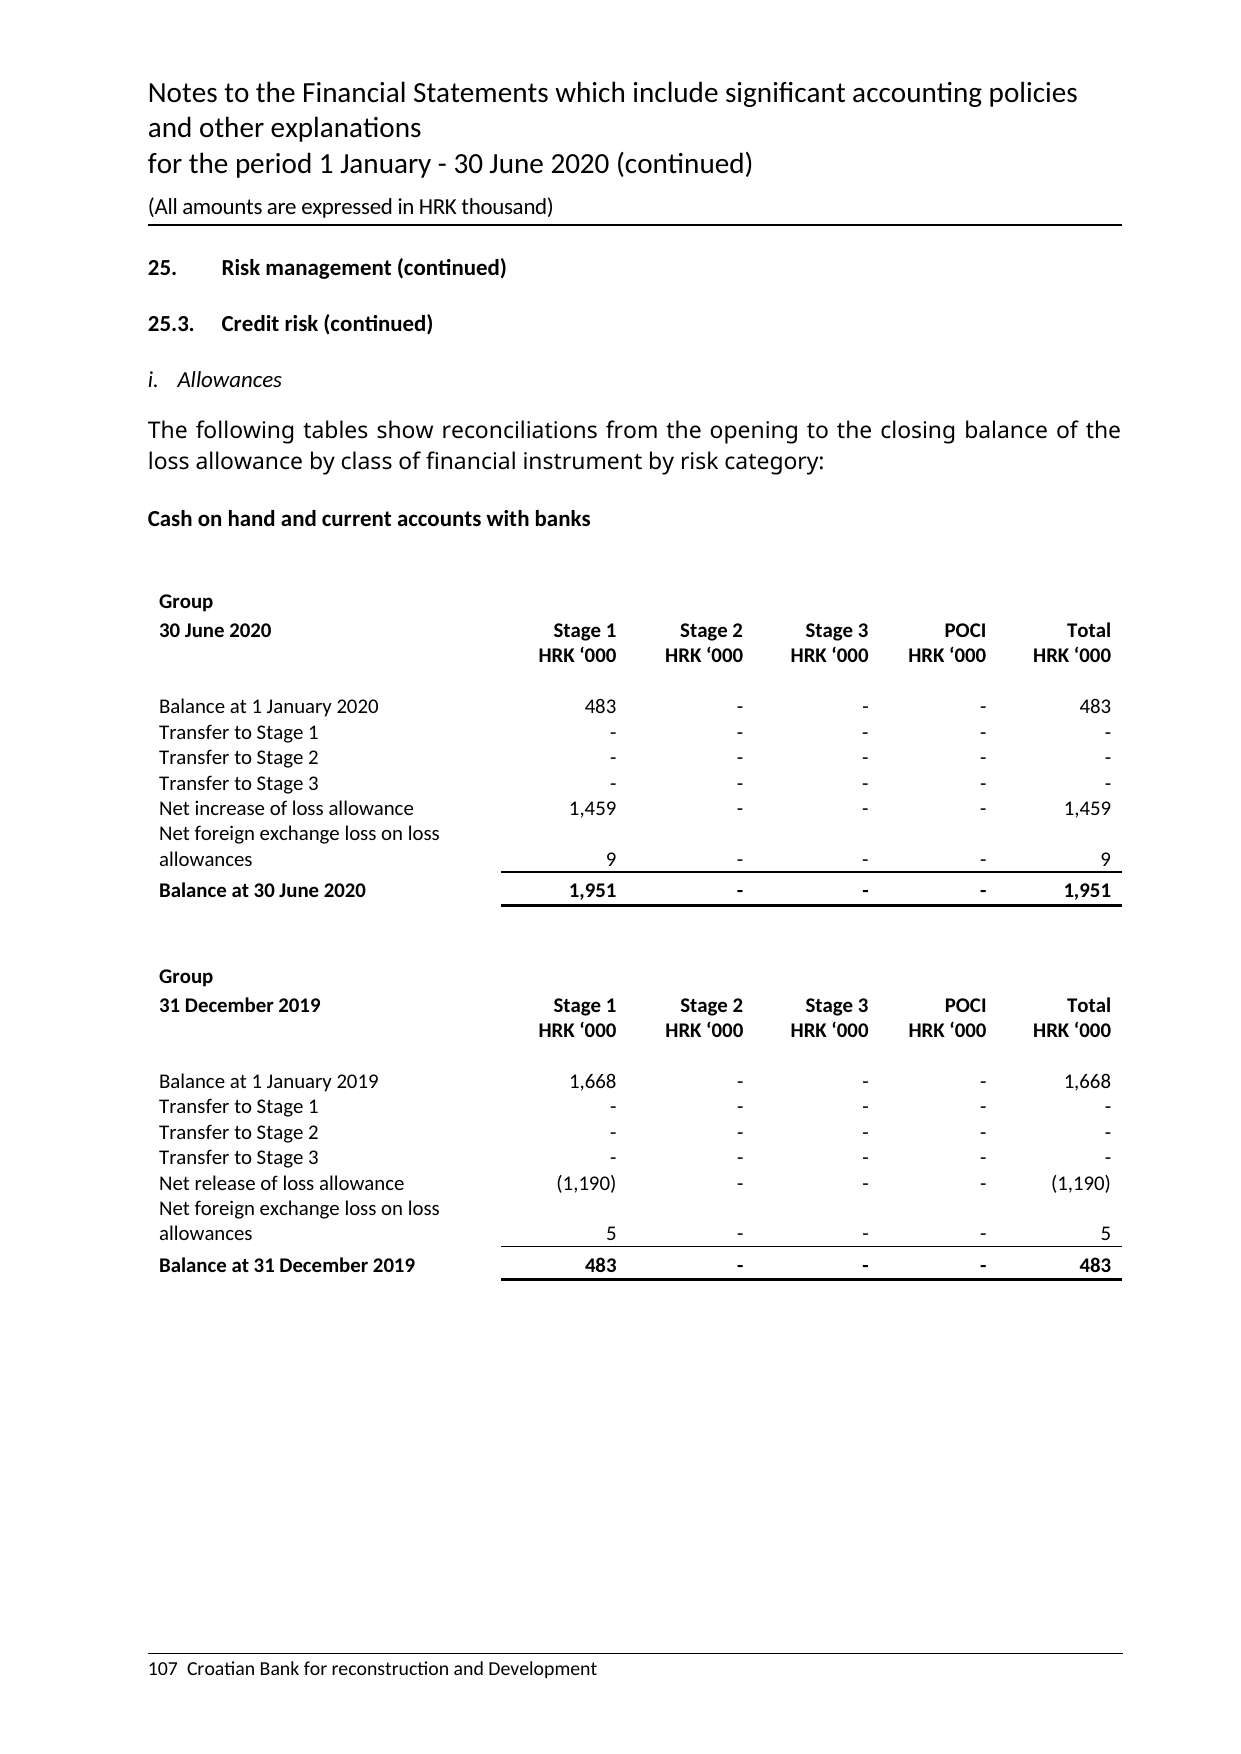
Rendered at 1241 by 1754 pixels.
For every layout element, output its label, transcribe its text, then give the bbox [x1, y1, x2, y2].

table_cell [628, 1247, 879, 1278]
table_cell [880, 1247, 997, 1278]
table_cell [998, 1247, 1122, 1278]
text Cash on hand and current accounts with banks [148, 504, 1122, 532]
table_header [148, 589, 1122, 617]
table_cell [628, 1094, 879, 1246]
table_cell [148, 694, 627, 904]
text The following tables show reconciliations from the opening to the closing balance of the loss allowance by class of financial instrument by risk category: [148, 414, 1122, 476]
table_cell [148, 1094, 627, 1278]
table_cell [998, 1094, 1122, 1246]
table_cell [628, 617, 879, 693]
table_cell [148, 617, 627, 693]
text 25.3. Credit risk (continued) [148, 309, 1122, 338]
list Allowances [148, 366, 1122, 394]
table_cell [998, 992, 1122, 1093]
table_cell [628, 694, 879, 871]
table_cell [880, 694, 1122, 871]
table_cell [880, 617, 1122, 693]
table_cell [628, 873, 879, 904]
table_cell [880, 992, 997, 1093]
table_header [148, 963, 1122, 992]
text 25. Risk management (continued) [148, 253, 1122, 282]
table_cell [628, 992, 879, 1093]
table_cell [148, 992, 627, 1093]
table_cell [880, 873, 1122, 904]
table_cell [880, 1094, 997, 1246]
